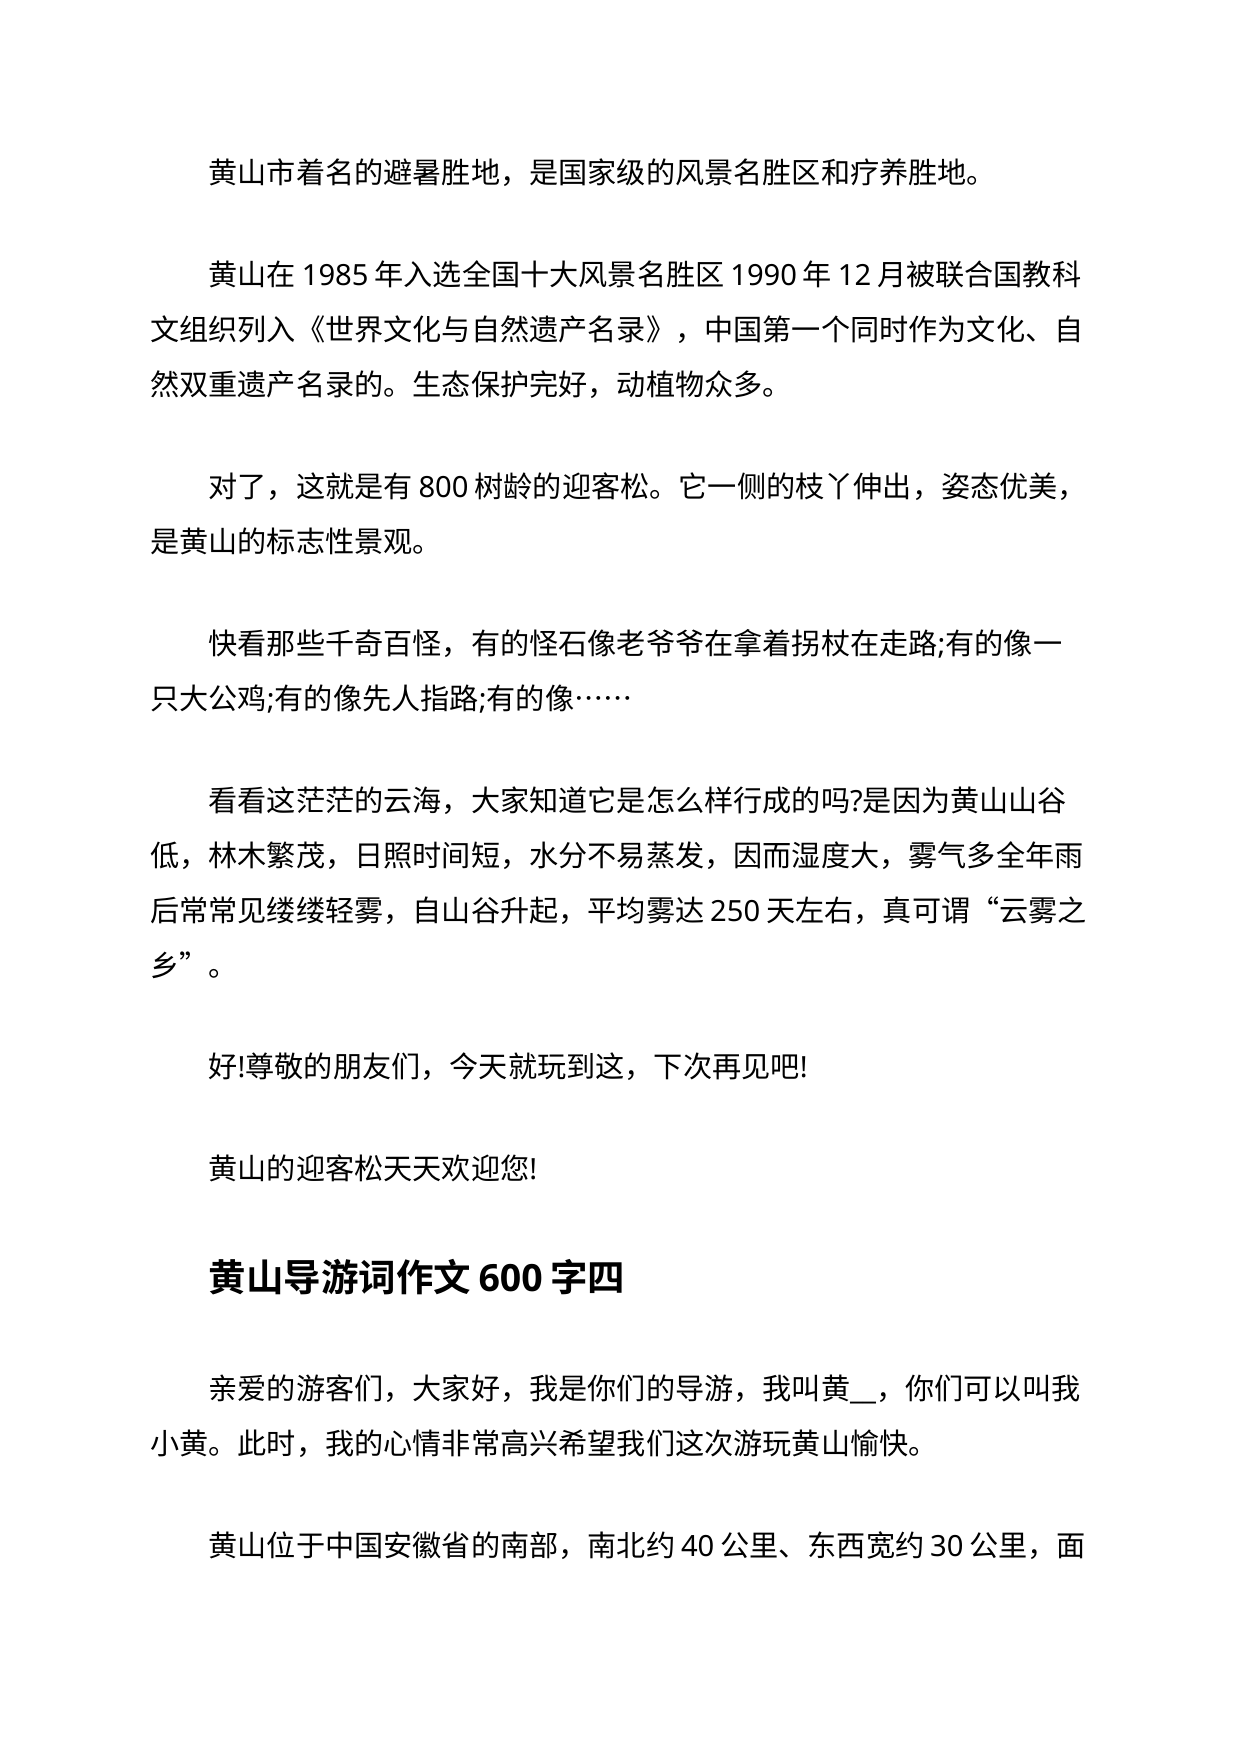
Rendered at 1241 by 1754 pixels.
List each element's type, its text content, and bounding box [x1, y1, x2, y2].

text 亲爱的游客们，大家好，我是你们的导游，我叫黄__，你们可以叫我小黄。此时，我的心情非常高兴希望我们这次游玩黄山愉快。 [150, 1365, 1090, 1463]
text 黄山在1985年入选全国十大风景名胜区1990年12月被联合国教科文组织列入《世界文化与自然遗产名录》，中国第一个同时作为文化、自然双重遗产名录的。生态保护完好，动植物众多。 [150, 252, 1090, 404]
text 好!尊敬的朋友们，今天就玩到这，下次再见吧! [150, 1044, 1090, 1086]
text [150, 1522, 1090, 1564]
text 对了，这就是有800树龄的迎客松。它一侧的枝丫伸出，姿态优美，是黄山的标志性景观。 [150, 463, 1090, 561]
text 黄山导游词作文600字四 [150, 1248, 1090, 1302]
text 黄山的迎客松天天欢迎您! [150, 1146, 1090, 1188]
text 黄山市着名的避暑胜地，是国家级的风景名胜区和疗养胜地。 [150, 150, 1090, 192]
text 看看这茫茫的云海，大家知道它是怎么样行成的吗?是因为黄山山谷低，林木繁茂，日照时间短，水分不易蒸发，因而湿度大，雾气多全年雨后常常见缕缕轻雾，自山谷升起，平均雾达250天左右，真可谓“云雾之乡”。 [150, 777, 1090, 984]
text 快看那些千奇百怪，有的怪石像老爷爷在拿着拐杖在走路;有的像一只大公鸡;有的像先人指路;有的像…… [150, 620, 1090, 718]
